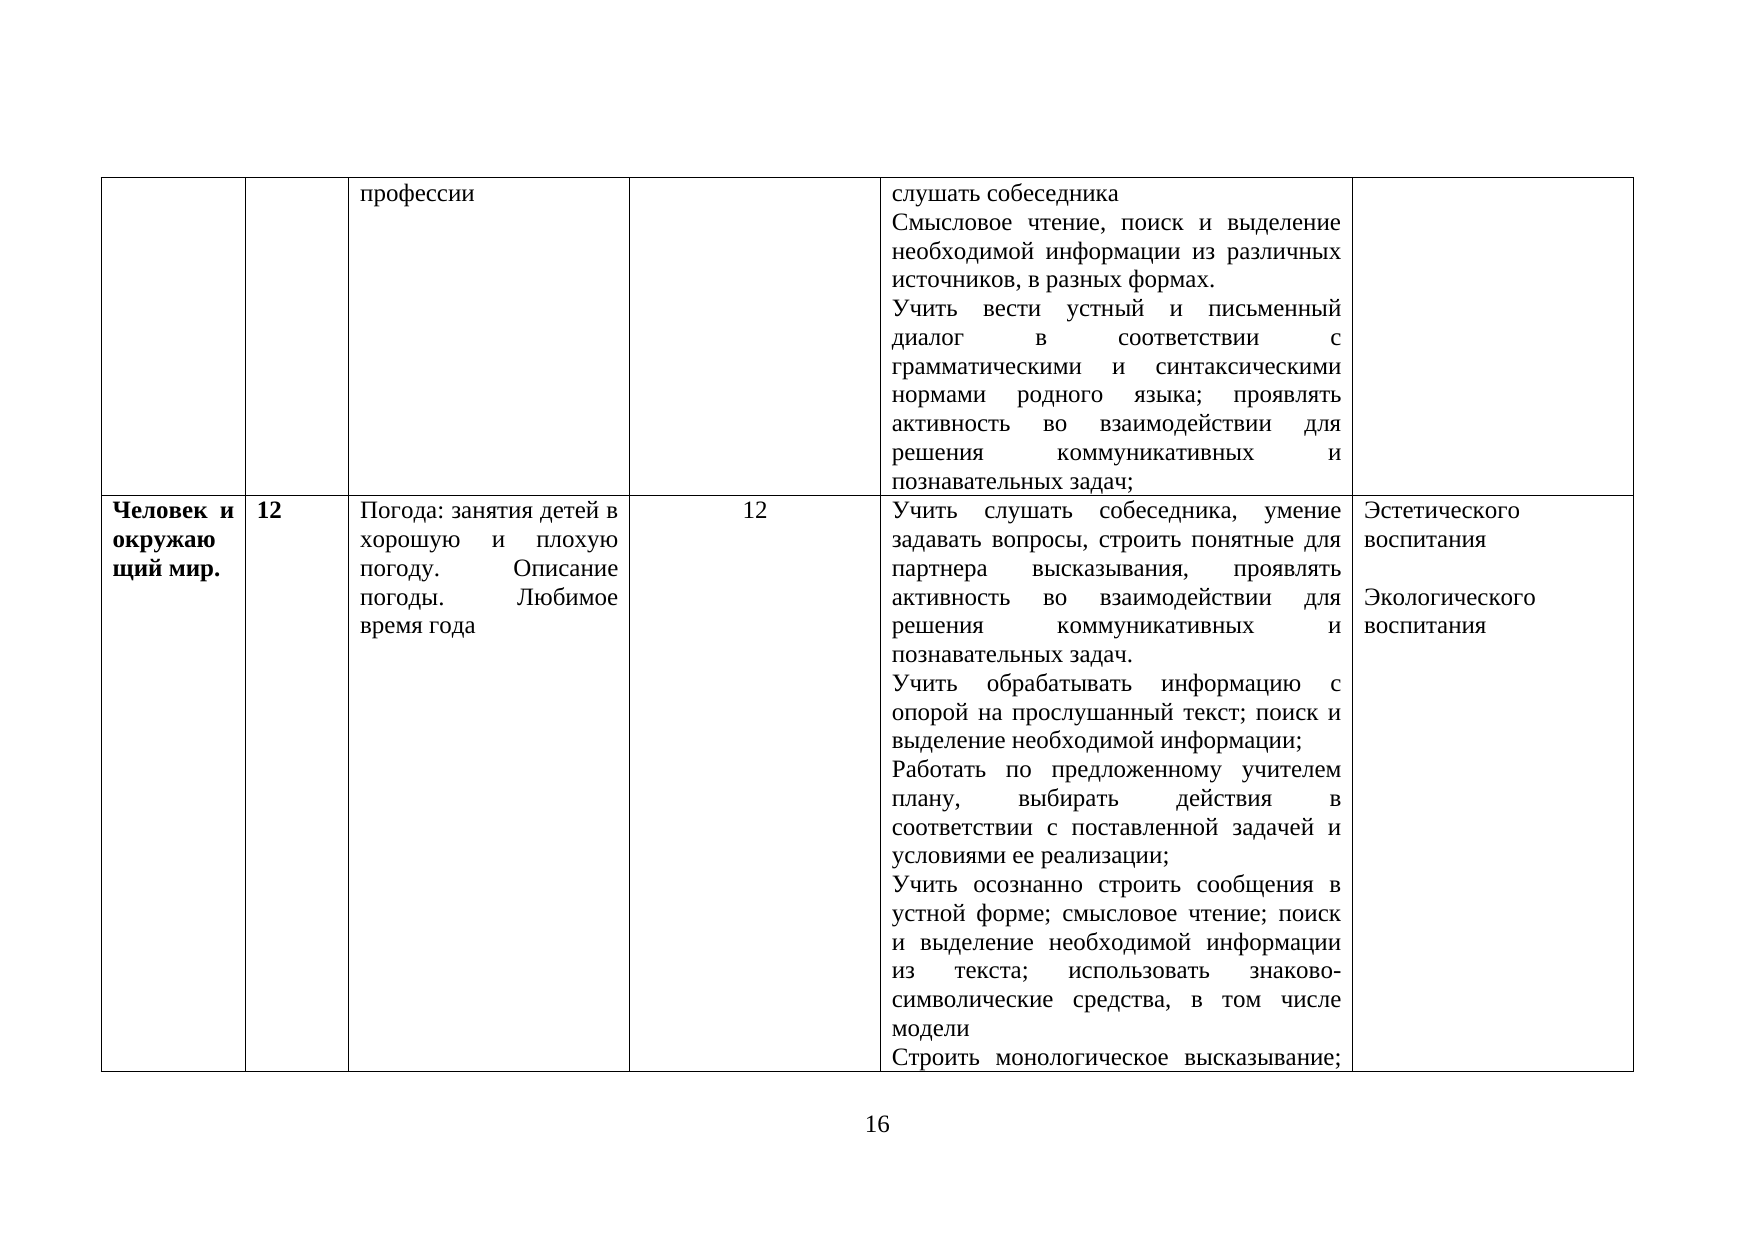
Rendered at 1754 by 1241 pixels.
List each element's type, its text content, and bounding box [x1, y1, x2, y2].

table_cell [881, 496, 1352, 1071]
table_cell 12 [246, 496, 348, 1071]
table_cell [1353, 178, 1633, 494]
table_cell [246, 178, 348, 494]
table_cell 4 [630, 178, 880, 494]
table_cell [349, 178, 629, 494]
table_cell [102, 178, 245, 494]
table_cell 12 [630, 496, 880, 1071]
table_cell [1353, 496, 1633, 1071]
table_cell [102, 496, 245, 1071]
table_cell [349, 496, 629, 1071]
